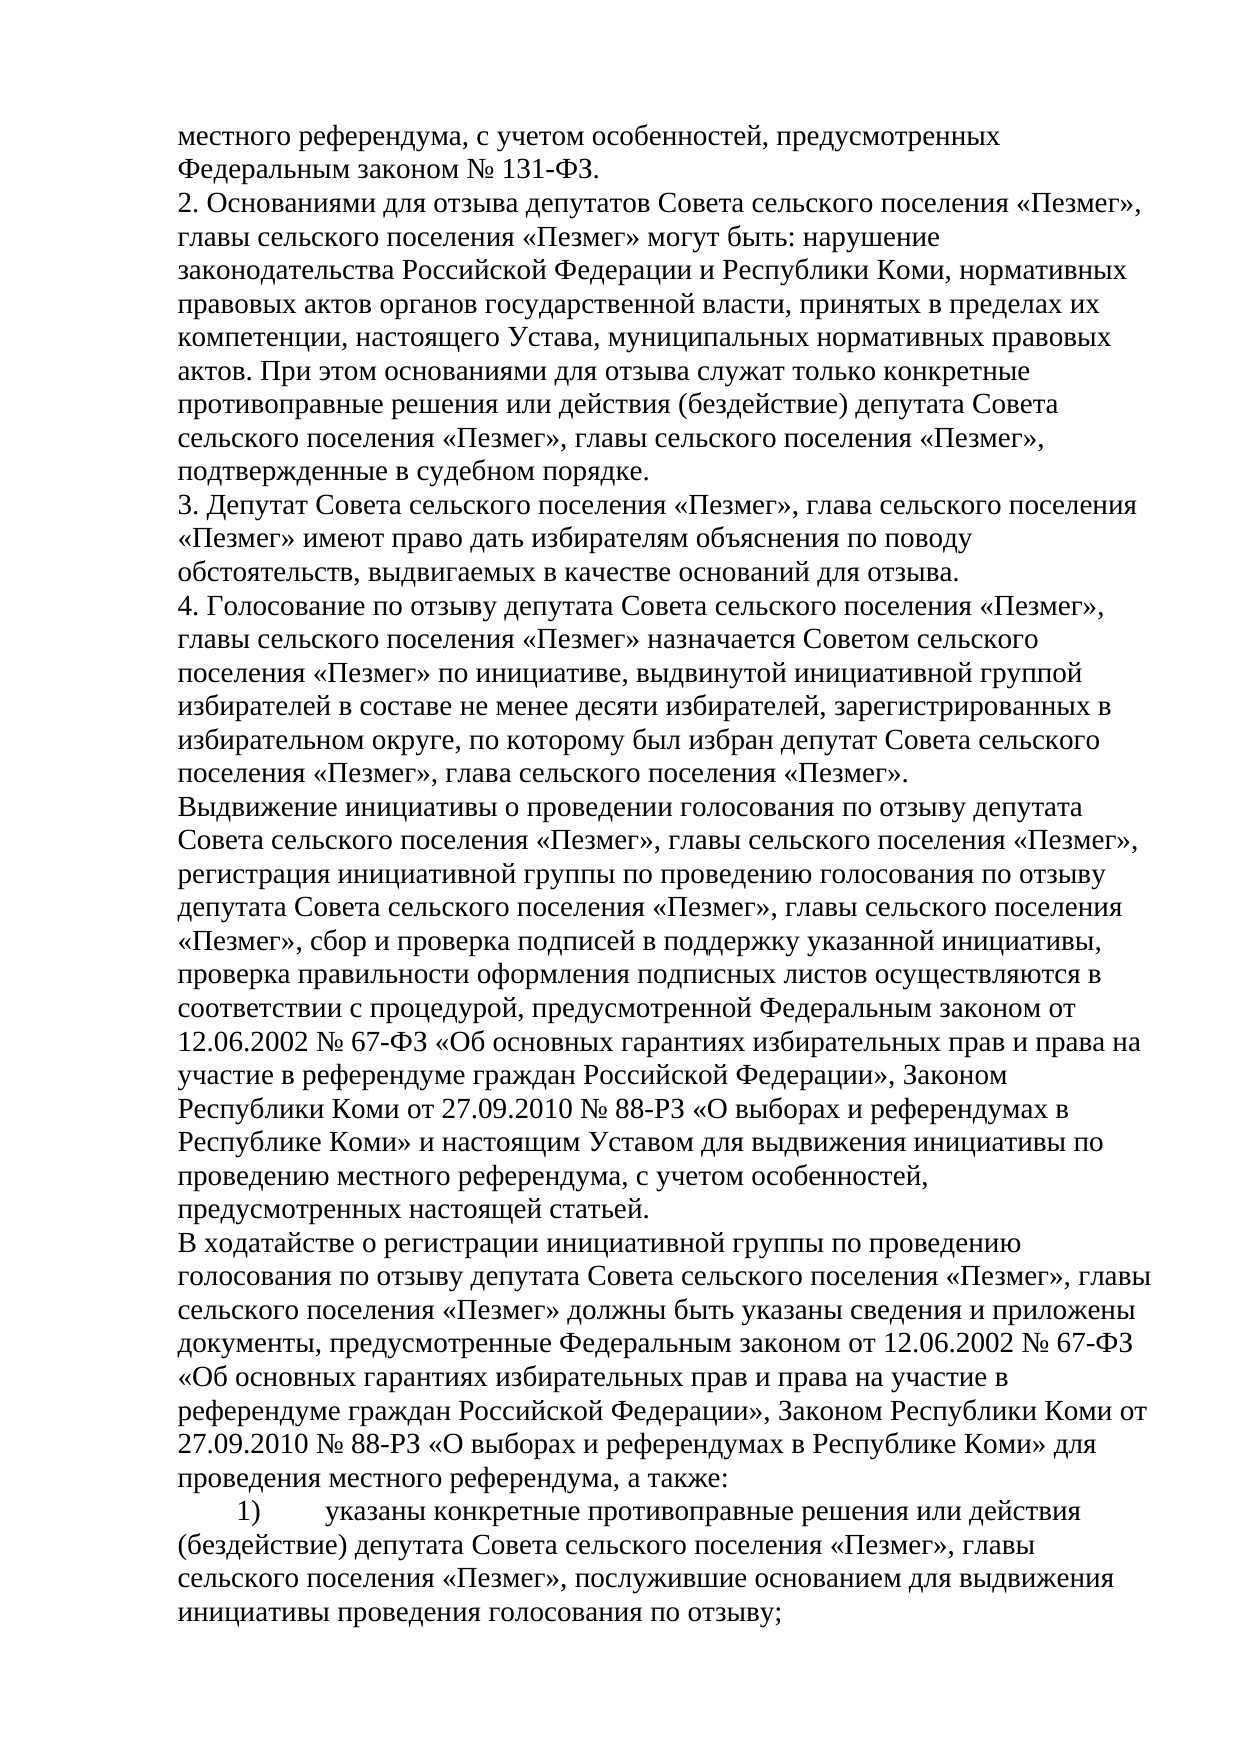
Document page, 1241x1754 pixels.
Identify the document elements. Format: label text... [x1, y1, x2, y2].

text В ходатайстве о регистрации инициативной группы по проведению голосования по отзыву депутата Совета сельского поселения «Пезмег», главы сельского поселения «Пезмег» должны быть указаны сведения и приложены документы, предусмотренные Федеральным законом от 12.06.2002 № 67-ФЗ «Об основных гарантиях избирательных прав и права на участие в референдуме граждан Российской Федерации», Законом Республики Коми от 27.09.2010 № 88-РЗ «О выборах и референдумах в Республике Коми» для проведения местного референдума, а также: [177, 1225, 1152, 1493]
text 2. Основаниями для отзыва депутатов Совета сельского поселения «Пезмег», главы сельского поселения «Пезмег» могут быть: нарушение законодательства Российской Федерации и Республики Коми, нормативных правовых актов органов государственной власти, принятых в пределах их компетенции, настоящего Устава, муниципальных нормативных правовых актов. При этом основаниями для отзыва служат только конкретные противоправные решения или действия (бездействие) депутата Совета сельского поселения «Пезмег», главы сельского поселения «Пезмег», подтвержденные в судебном порядке. [177, 185, 1152, 487]
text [177, 118, 1152, 185]
text 3. Депутат Совета сельского поселения «Пезмег», глава сельского поселения «Пезмег» имеют право дать избирателям объяснения по поводу обстоятельств, выдвигаемых в качестве оснований для отзыва. [177, 487, 1152, 588]
list указаны конкретные противоправные решения или действия (бездействие) депутата Совета сельского поселения «Пезмег», главы сельского поселения «Пезмег», послужившие основанием для выдвижения инициативы проведения голосования по отзыву; [177, 1493, 1152, 1627]
text Выдвижение инициативы о проведении голосования по отзыву депутата Совета сельского поселения «Пезмег», главы сельского поселения «Пезмег», регистрация инициативной группы по проведению голосования по отзыву депутата Совета сельского поселения «Пезмег», главы сельского поселения «Пезмег», сбор и проверка подписей в поддержку указанной инициативы, проверка правильности оформления подписных листов осуществляются в соответствии с процедурой, предусмотренной Федеральным законом от 12.06.2002 № 67-ФЗ «Об основных гарантиях избирательных прав и права на участие в референдуме граждан Российской Федерации», Законом Республики Коми от 27.09.2010 № 88-РЗ «О выборах и референдумах в Республике Коми» и настоящим Уставом для выдвижения инициативы по проведению местного референдума, с учетом особенностей, предусмотренных настоящей статьей. [177, 789, 1152, 1225]
text 4. Голосование по отзыву депутата Совета сельского поселения «Пезмег», главы сельского поселения «Пезмег» назначается Советом сельского поселения «Пезмег» по инициативе, выдвинутой инициативной группой избирателей в составе не менее десяти избирателей, зарегистрированных в избирательном округе, по которому был избран депутат Совета сельского поселения «Пезмег», глава сельского поселения «Пезмег». [177, 588, 1152, 789]
